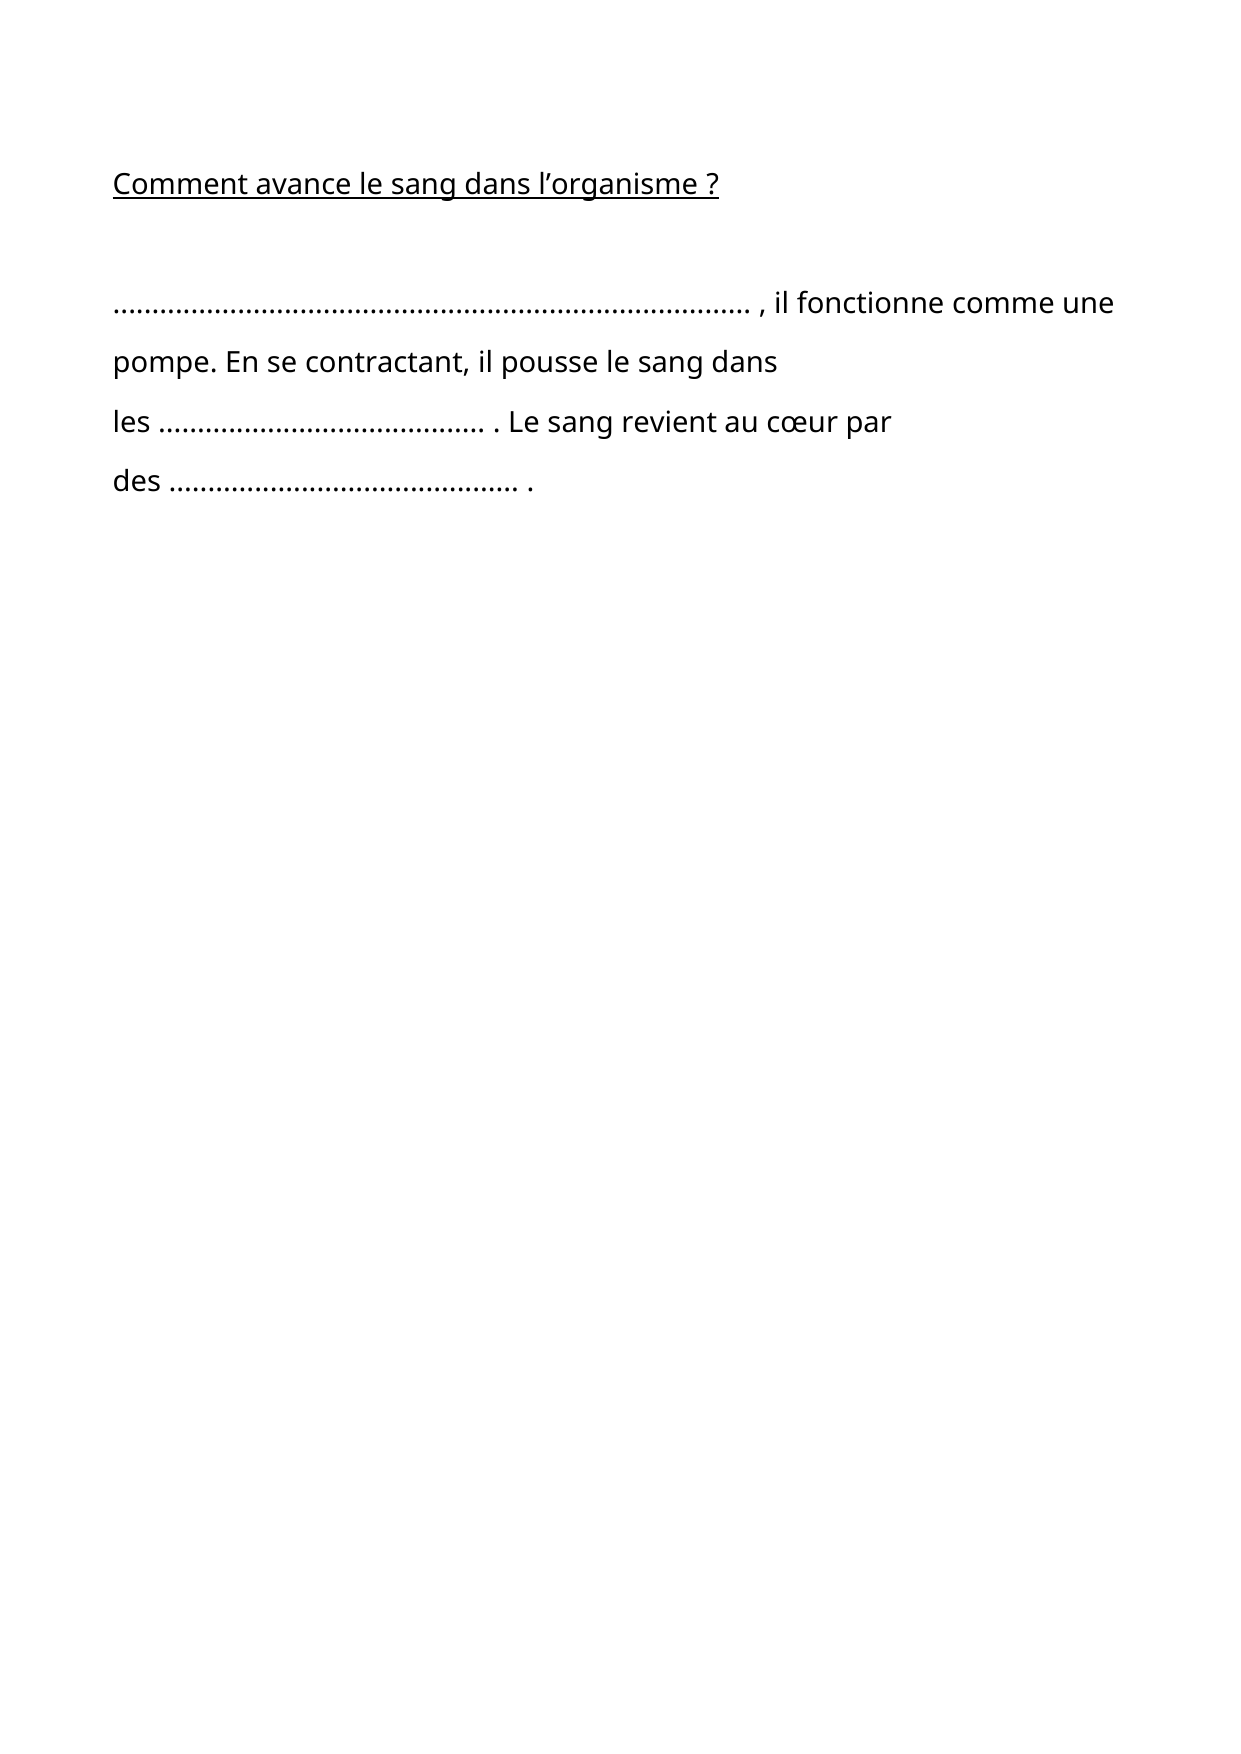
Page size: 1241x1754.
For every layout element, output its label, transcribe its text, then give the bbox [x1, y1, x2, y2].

text Comment avance le sang dans l’organisme ? [112, 163, 1128, 203]
text .................................................................................. , il fonctionne comme une pompe. En se contractant, il pousse le sang dans les .......................................... . Le sang revient au cœur par des ............................................. . [112, 282, 1128, 500]
